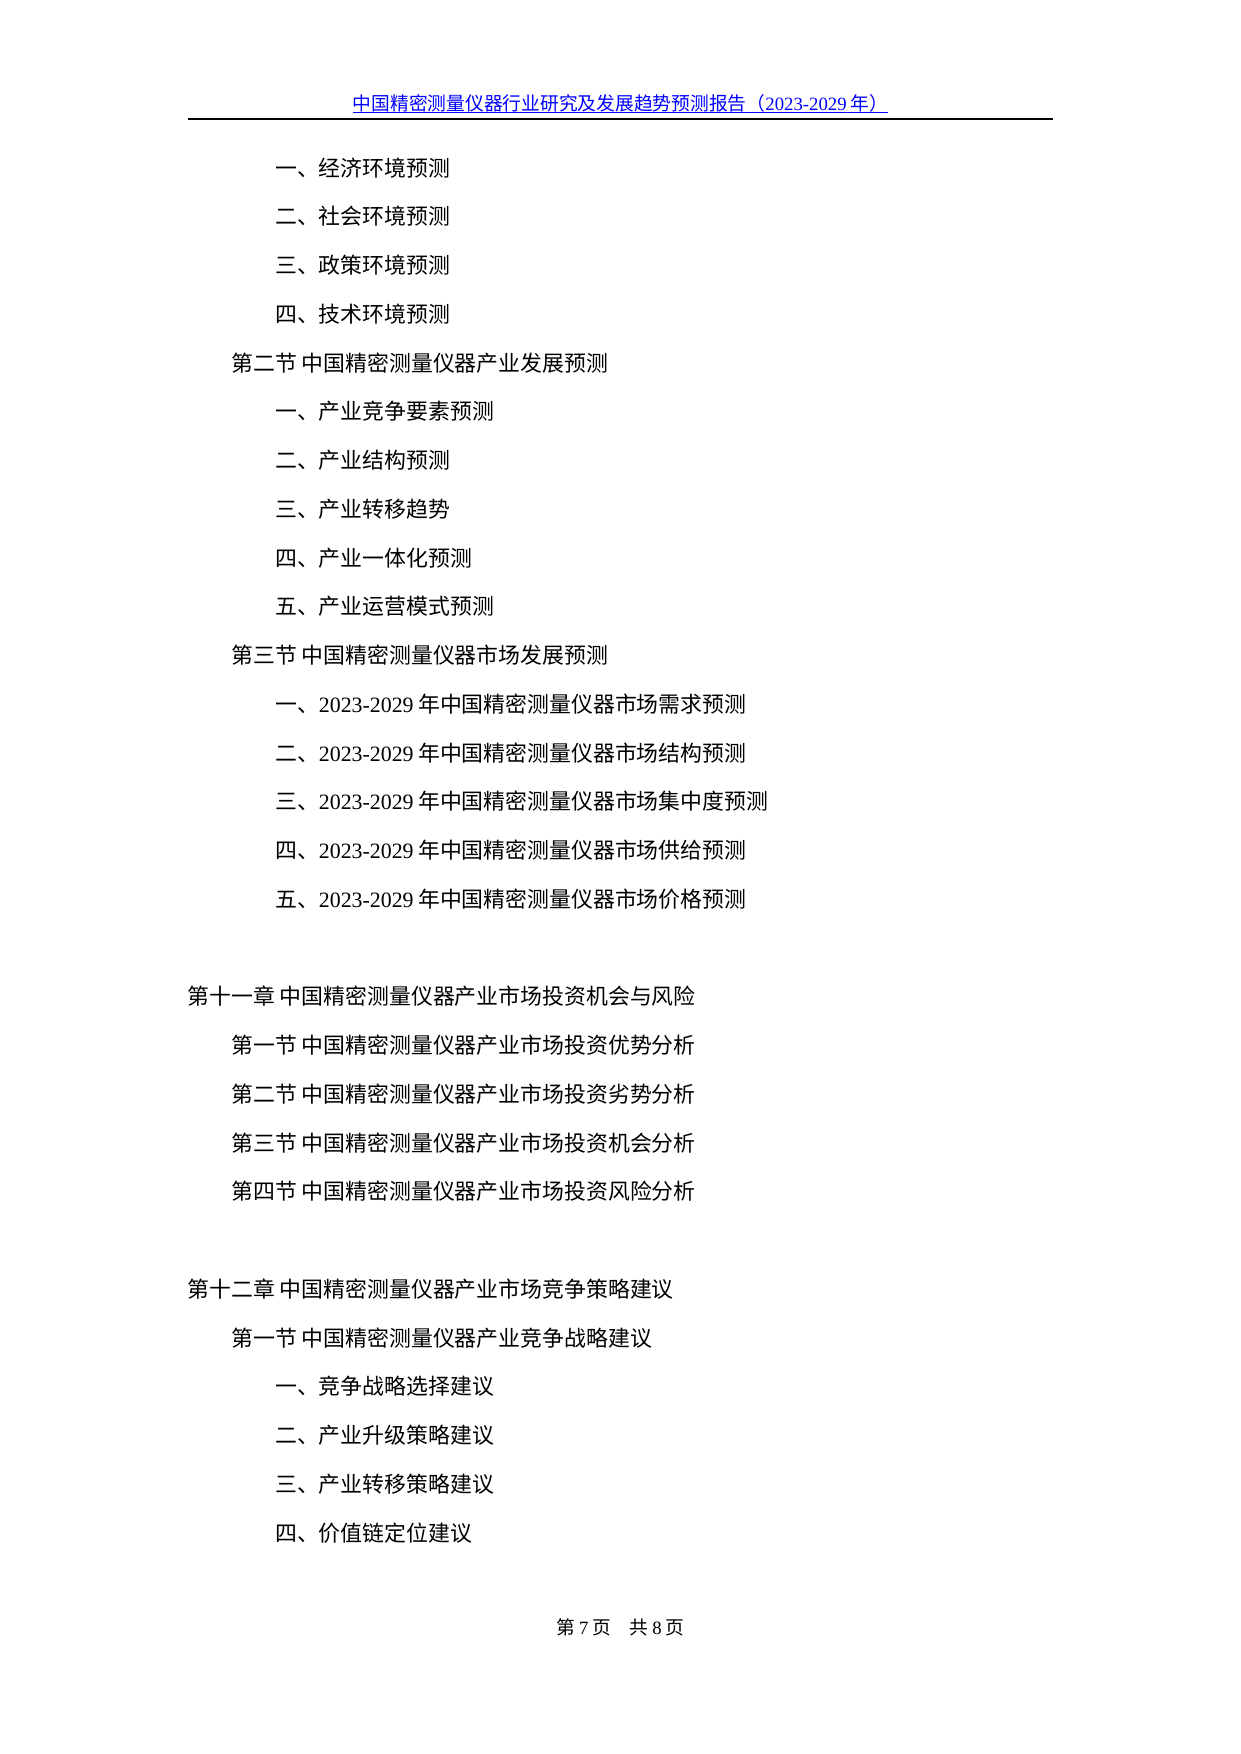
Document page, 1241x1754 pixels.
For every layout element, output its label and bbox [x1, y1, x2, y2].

text [187, 150, 1053, 1548]
